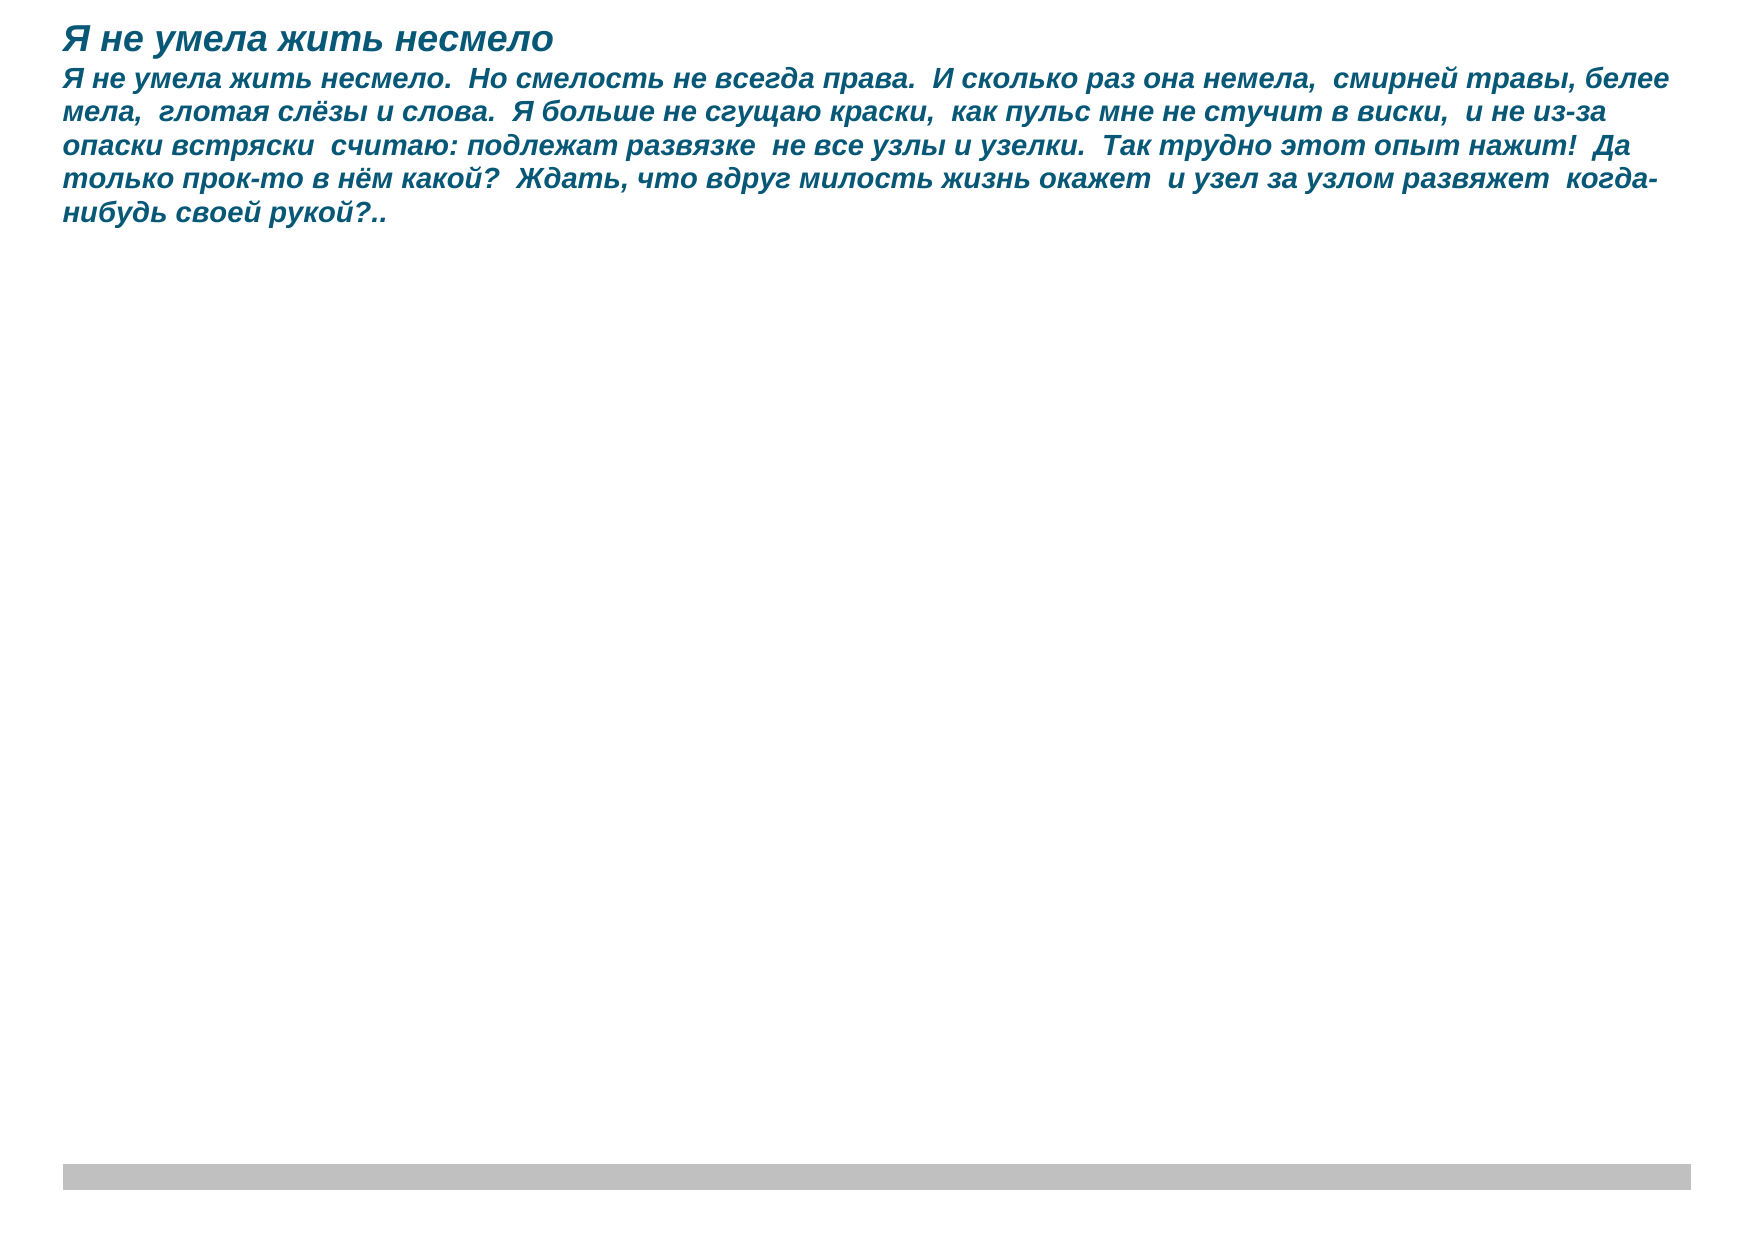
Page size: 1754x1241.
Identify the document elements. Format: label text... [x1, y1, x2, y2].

text Я не умела жить несмело. [62, 61, 1691, 228]
subtitle Я не умела жить несмело [62, 17, 1691, 60]
